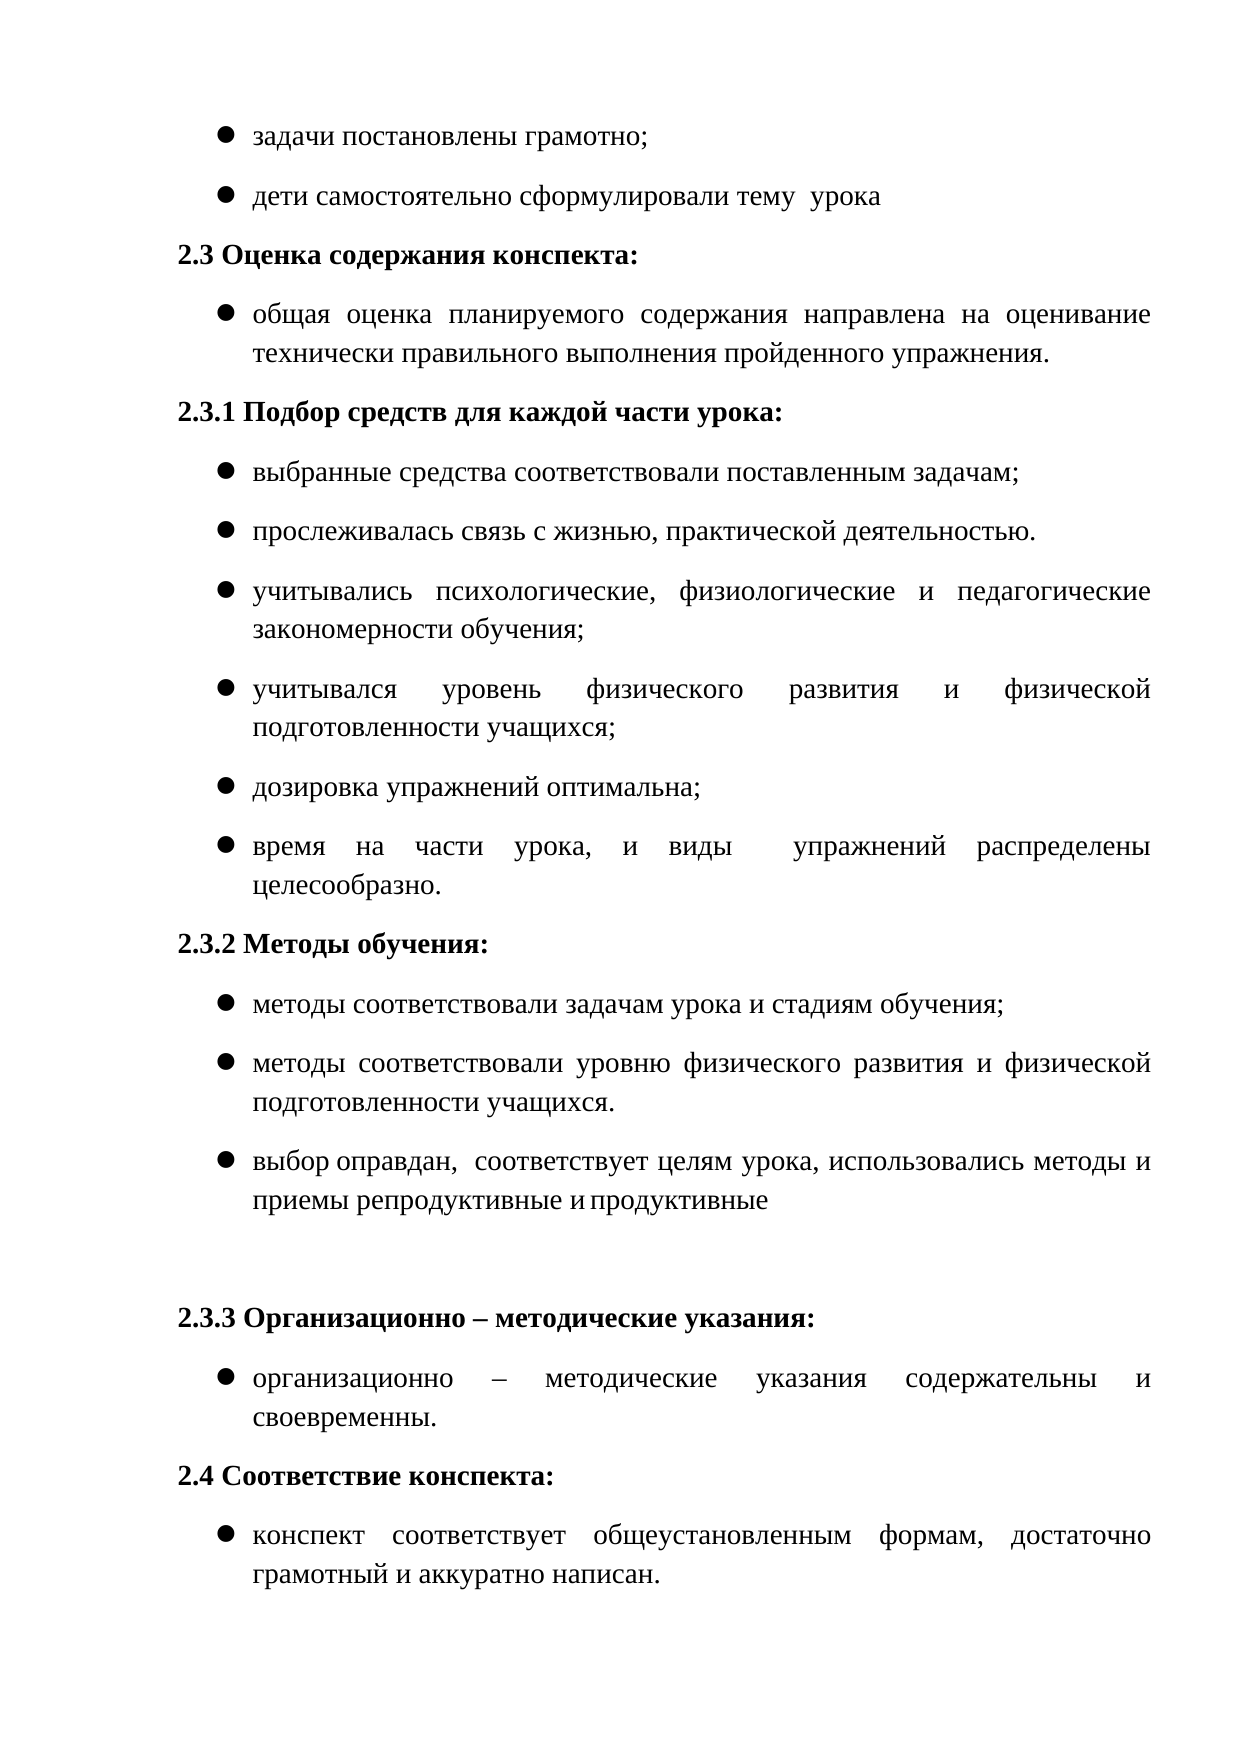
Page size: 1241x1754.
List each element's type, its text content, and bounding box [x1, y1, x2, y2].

list методы соответствовали задачам урока и стадиям обучения; [215, 986, 1152, 1019]
list выбранные средства соответствовали поставленным задачам; [215, 454, 1152, 487]
list выбор оправдан, соответствует целям урока, использовались методы и приемы репродуктивные и продуктивные [215, 1143, 1152, 1215]
list учитывались психологические, физиологические и педагогические закономерности обучения; [215, 573, 1152, 645]
list дозировка упражнений оптимальна; [215, 769, 1152, 802]
text 2.4 Соответствие конспекта: [177, 1458, 1152, 1492]
list прослеживалась связь с жизнью, практической деятельностью. [215, 513, 1152, 547]
list общая оценка планируемого содержания направлена на оценивание технически правильного выполнения пройденного упражнения. [215, 296, 1152, 369]
list дети самостоятельно сформулировали тему урока [215, 178, 1152, 211]
list организационно – методические указания содержательны и своевременны. [215, 1360, 1152, 1432]
list конспект соответствует общеустановленным формам, достаточно грамотный и аккуратно написан. [215, 1517, 1152, 1589]
text 2.3.2 Методы обучения: [177, 926, 1152, 960]
list задачи постановлены грамотно; [215, 118, 1152, 152]
list учитывался уровень физического развития и физической подготовленности учащихся; [215, 671, 1152, 743]
list методы соответствовали уровню физического развития и физической подготовленности учащихся. [215, 1045, 1152, 1117]
text 2.3.1 Подбор средств для каждой части урока: [177, 394, 1152, 428]
text 2.3 Оценка содержания конспекта: [177, 237, 1152, 271]
list время на части урока, и виды упражнений распределены целесообразно. [215, 828, 1152, 901]
text 2.3.3 Организационно – методические указания: [177, 1301, 1152, 1334]
